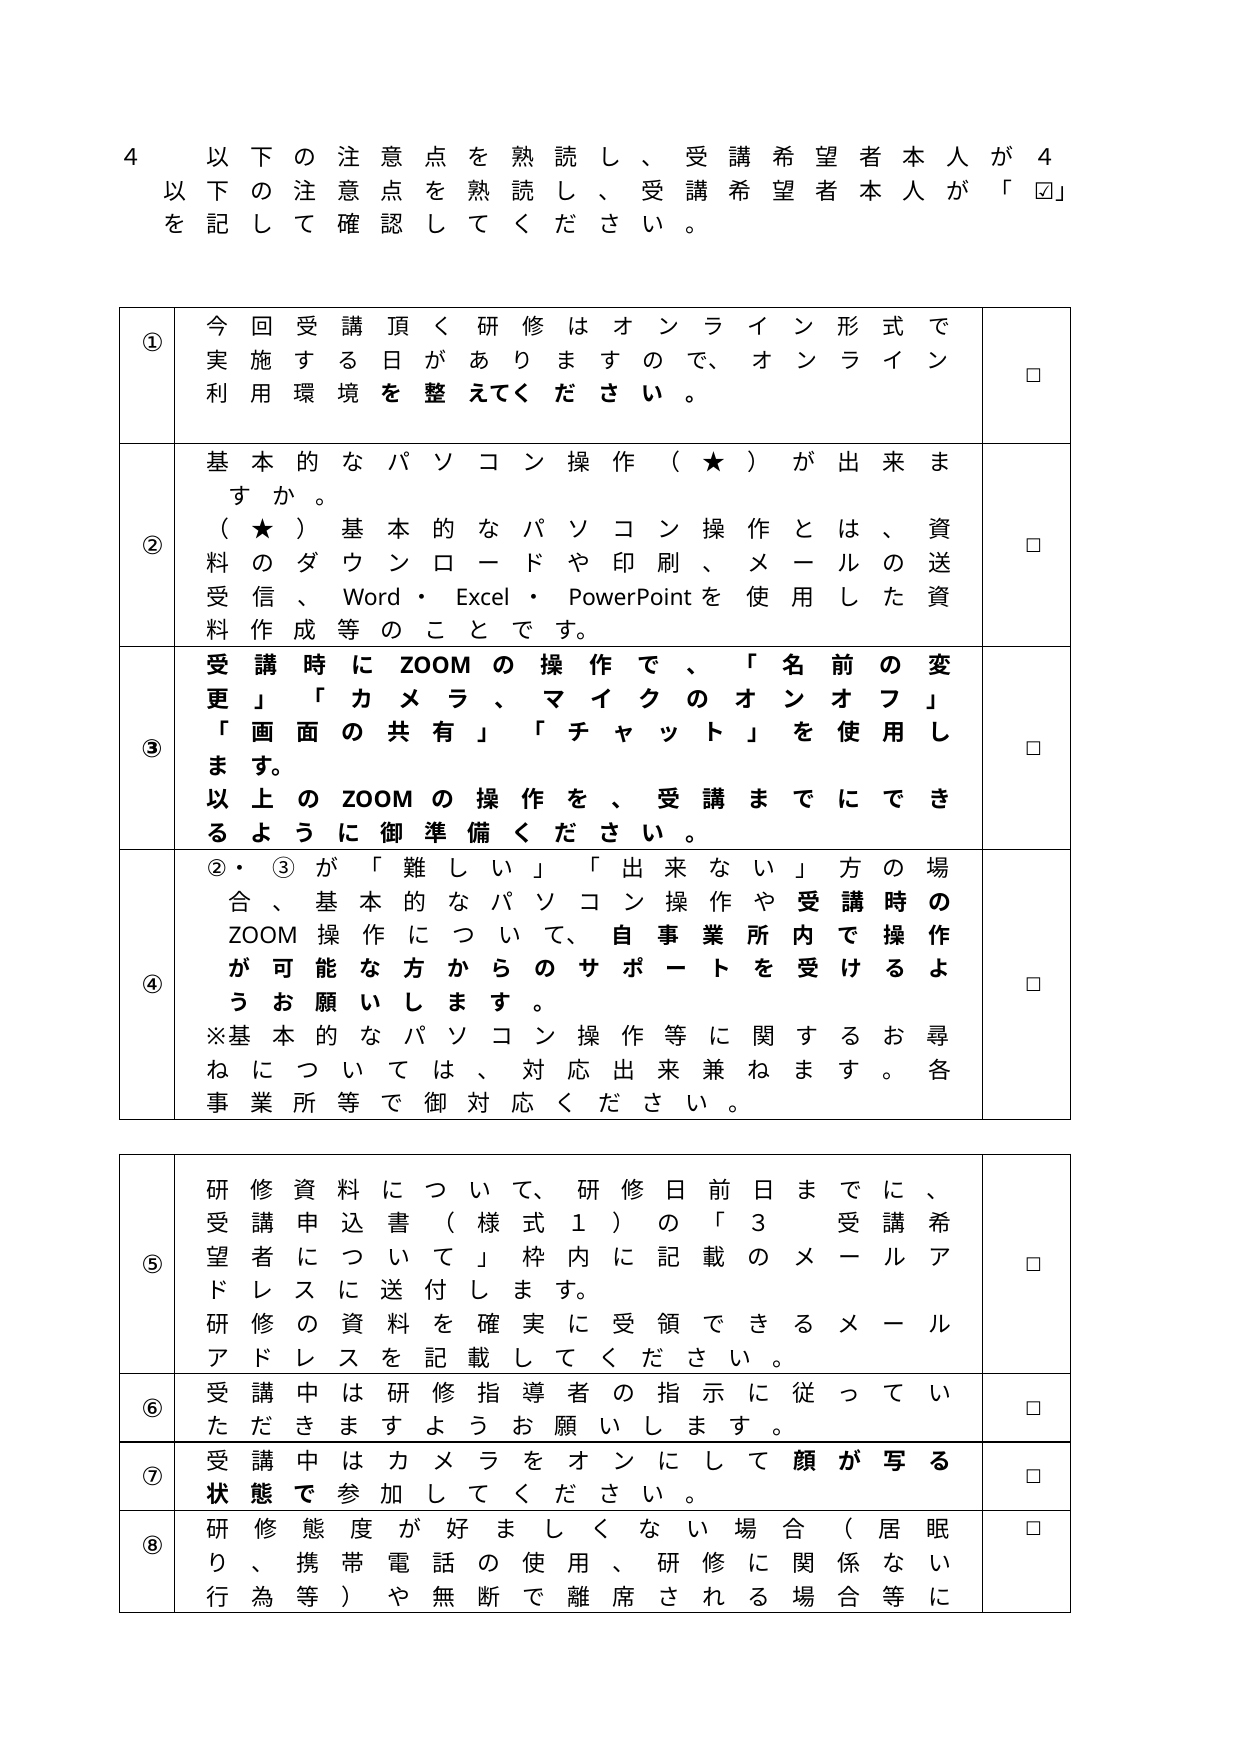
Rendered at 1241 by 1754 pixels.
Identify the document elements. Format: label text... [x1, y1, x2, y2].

table_cell 基本的なパソコン操作（★）が出来ますか。 （★）基本的なパソコン操作とは、資料のダウンロードや印刷、メールの送受信、Word・Excel・PowerPointを使用した資料作成等のことです。 [175, 444, 982, 646]
table_cell ④ [120, 850, 174, 1119]
table_cell 受講中はカメラをオンにして顔が写る状態で参加してください。 [175, 1443, 982, 1510]
table_cell 受講時にZOOMの操作で、「名前の変更」「カメラ、マイクのオンオフ」「画面の共有」「チャット」を使用します。 以上のZOOMの操作を、受講までにできるように御準備ください。 [175, 647, 982, 848]
table_cell ☐ [983, 647, 1070, 848]
table_cell ☐ [983, 850, 1070, 1119]
table_cell ☐ [983, 444, 1070, 646]
table_cell ⑦ [120, 1443, 174, 1510]
table_header 研修資料について、研修日前日までに、受講申込書（様式１）の「３ 受講希望者について」枠内に記載のメールアドレスに送付します。 研修の資料を確実に受領できるメールアドレスを記載してください。 [175, 1155, 982, 1373]
text ４ 以下の注意点を熟読し、受講希望者本人が４ 以下の注意点を熟読し、受講希望者本人が「☑」を記して確認してください。 [119, 139, 1121, 240]
table_cell ③ [120, 647, 174, 848]
table_header ☐ [983, 308, 1070, 443]
table_header ☐ [983, 1155, 1070, 1373]
table_header ⑤ [120, 1155, 174, 1373]
table_cell ⑥ [120, 1374, 174, 1441]
table_cell ② [120, 444, 174, 646]
table_cell ②・③が「難しい」「出来ない」方の場合、基本的なパソコン操作や受講時のZOOM操作について、自事業所内で操作が可能な方からのサポートを受けるようお願いします。 ※基本的なパソコン操作等に関するお尋ねについては、対応出来兼ねます。各事業所等で御対応ください。 [175, 850, 982, 1119]
table_header 今回受講頂く研修はオンライン形式で実施する日がありますので、オンライン利用環境を整えてください。 [175, 308, 982, 443]
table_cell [175, 1511, 982, 1612]
table_cell ☐ [983, 1443, 1070, 1510]
table_cell 受講中は研修指導者の指示に従っていただきますようお願いします。 [175, 1374, 982, 1441]
table_cell ☐ [983, 1374, 1070, 1441]
table_header [120, 308, 174, 443]
table_cell ☐ [983, 1511, 1070, 1612]
table_cell ⑧ [120, 1511, 174, 1612]
